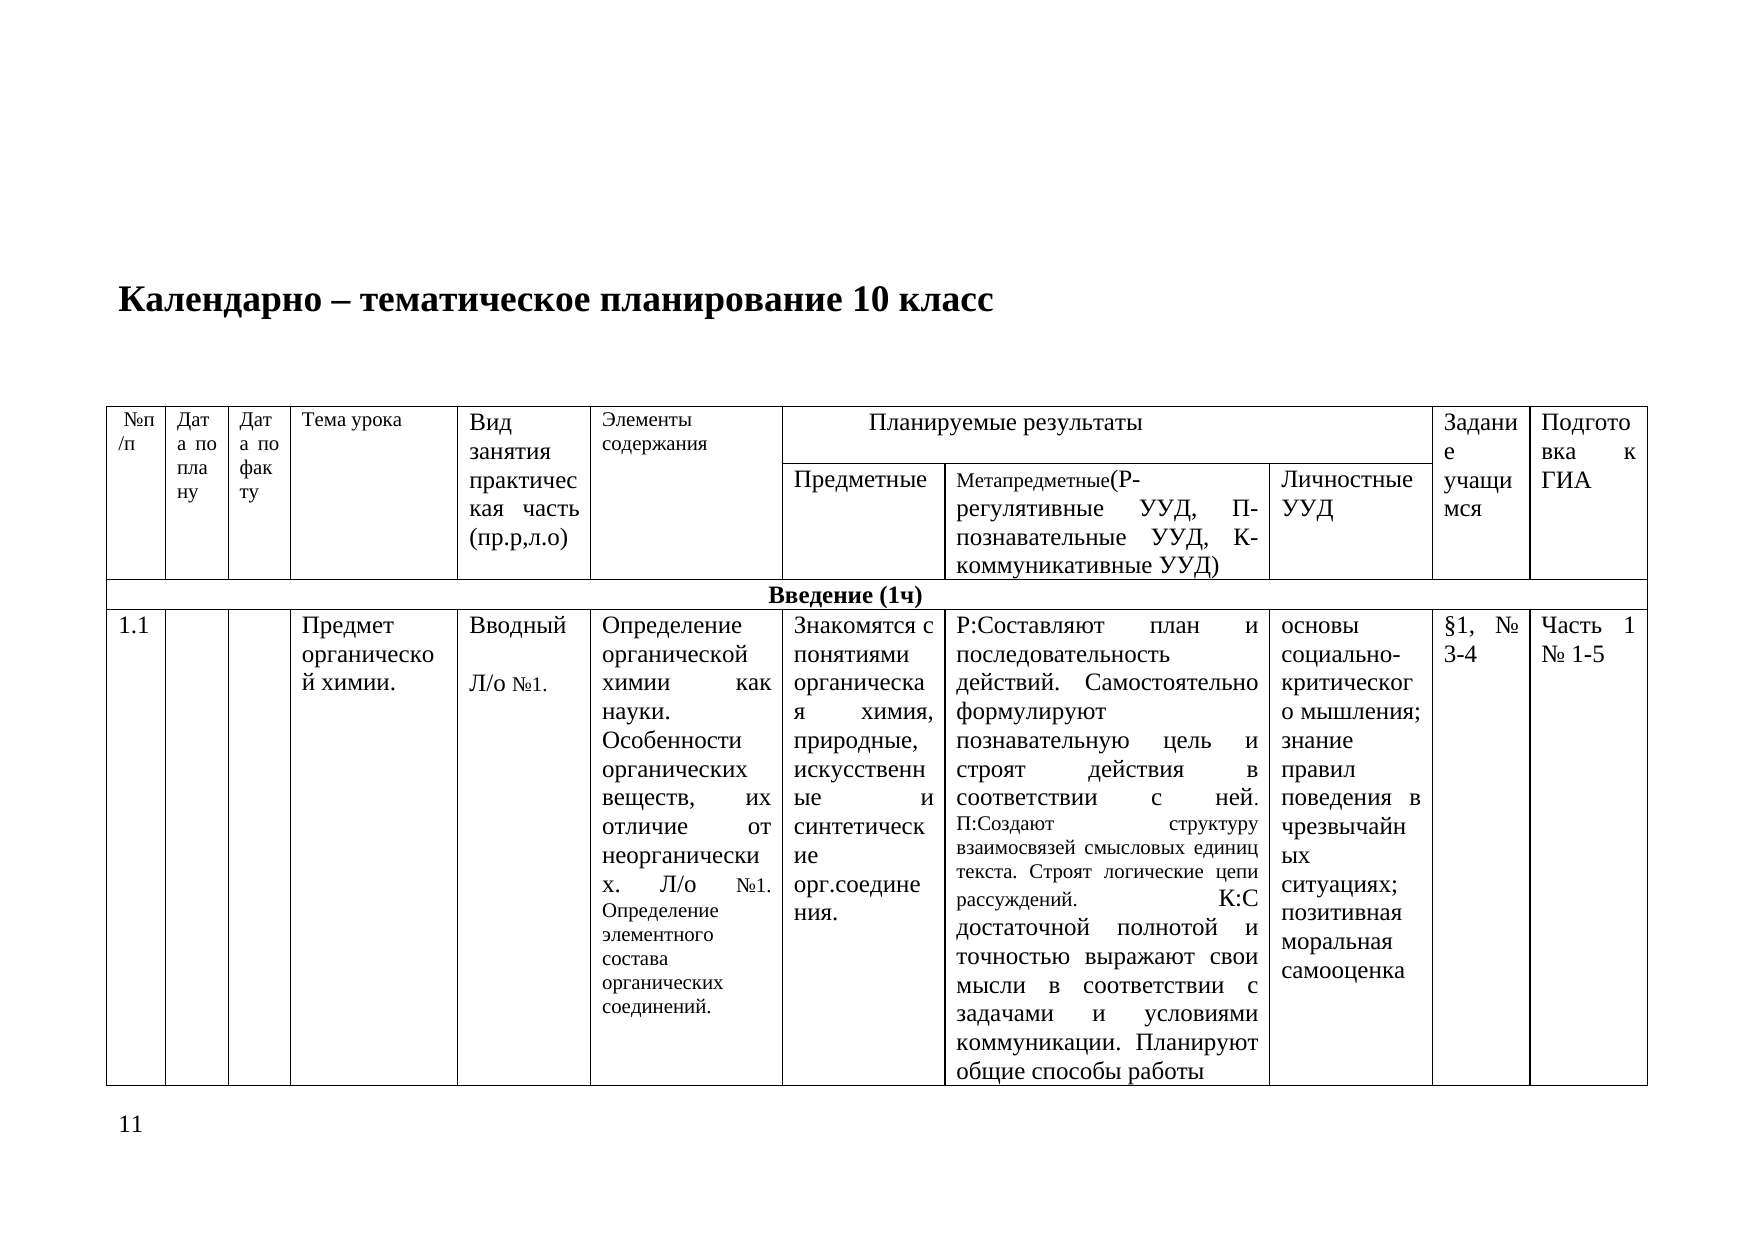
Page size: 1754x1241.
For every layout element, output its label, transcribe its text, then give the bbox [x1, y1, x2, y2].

table_header Элементы содержания [591, 407, 782, 579]
table_header Вид занятия практическая часть (пр.р,л.о) [458, 407, 590, 579]
table_cell [229, 610, 290, 1085]
table_header Планируемые результаты [783, 407, 1432, 463]
table_header №п/п [107, 407, 165, 579]
table_cell Знакомятся с понятиями органическая химия, природные, искусственные и синтетические орг.соединения. [783, 610, 944, 1085]
table_cell Определение органической химии как науки. Особенности органических веществ, их отличие от неорганических. Л/о №1. Определение элементного состава органических соединений. [591, 610, 782, 1085]
table_cell §1, № 3-4 [1433, 610, 1529, 1085]
table_header Задание учащимся [1433, 407, 1529, 579]
table_header Дата по плану [166, 407, 228, 579]
table_cell Р:Составляют план и последовательность действий. Самостоятельно формулируют познавательную цель и строят действия в соответствии с ней. П:Создают структуру взаимосвязей смысловых единиц текста. Строят логические цепи рассуждений. К:С достаточной полнотой и точностью выражают свои мысли в соответствии с задачами и условиями коммуникации. Планируют общие способы работы [946, 610, 1269, 1085]
table_cell [166, 610, 228, 1085]
table_cell 1.1 [107, 610, 165, 1085]
table_cell Часть 1 № 1-5 [1531, 610, 1647, 1085]
table_header Подготовка к ГИА [1531, 407, 1647, 579]
text Календарно – тематическое планирование 10 класс [118, 276, 1636, 319]
table_header Дата по факту [229, 407, 290, 579]
table_cell Вводный Л/о №1. [458, 610, 590, 1085]
table_cell Предметные [783, 464, 944, 579]
table_header Тема урока [291, 407, 457, 579]
table_cell Метапредметные(Р-регулятивные УУД, П-познавательные УУД, К-коммуникативные УУД) [946, 464, 1269, 579]
table_cell Введение (1ч) [107, 580, 1647, 609]
table_cell Личностные УУД [1270, 464, 1432, 579]
table_cell Предмет органической химии. [291, 610, 457, 1085]
table_cell основы социально-критического мышления; знание правил поведения в чрезвычайных ситуациях; позитивная моральная самооценка [1270, 610, 1432, 1085]
